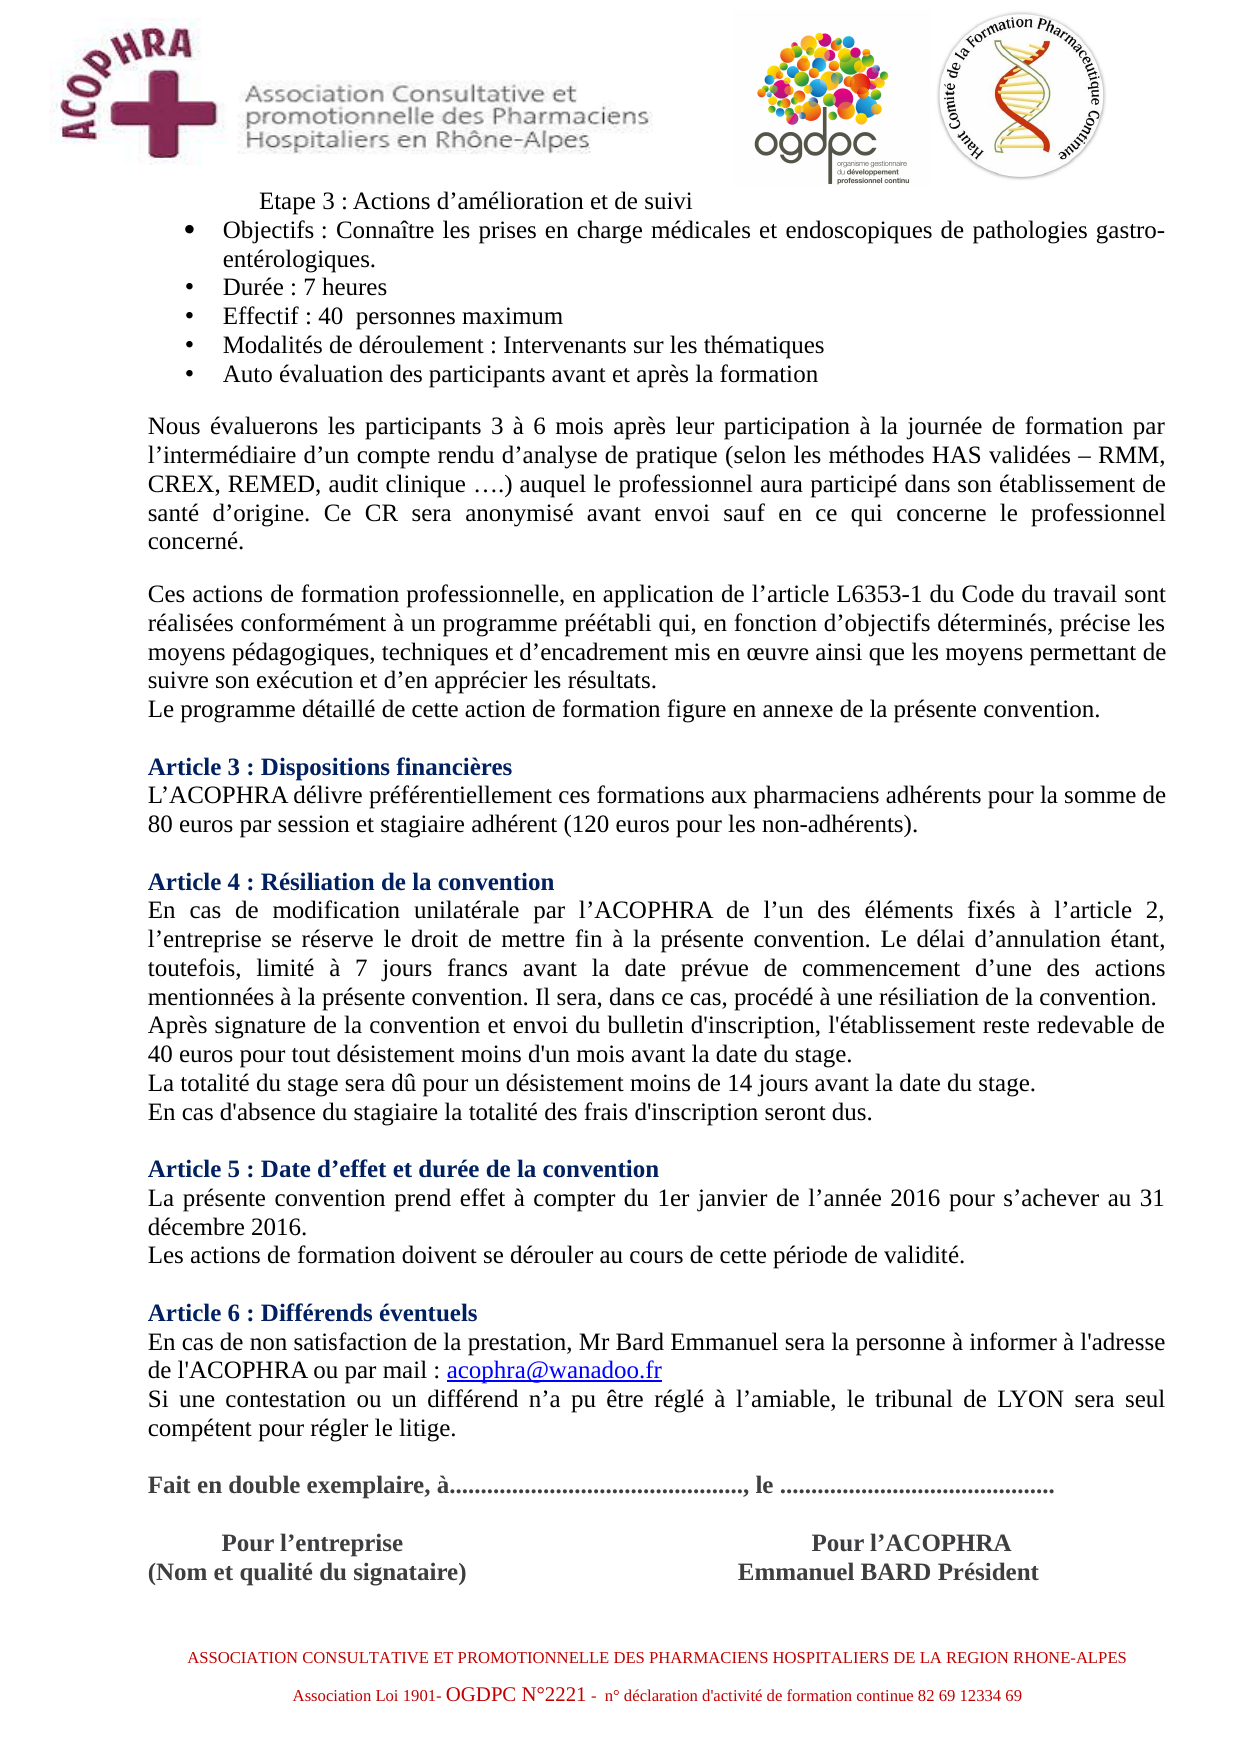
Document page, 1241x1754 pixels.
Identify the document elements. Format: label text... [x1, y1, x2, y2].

text Pour l’entreprise Pour l’ACOPHRA [148, 1528, 1167, 1557]
list Modalités de déroulement : Intervenants sur les thématiques [185, 330, 1167, 359]
text Fait en double exemplaire, à..............................................., le ............................................ [148, 1470, 1167, 1499]
text Article 6 : Différends éventuels [148, 1298, 1167, 1327]
text Si une contestation ou un différend n’a pu être réglé à l’amiable, le tribunal de LYON sera seul compétent pour régler le litige. [148, 1384, 1167, 1442]
text Nous évaluerons les participants 3 à 6 mois après leur participation à la journée de formation par l’intermédiaire d’un compte rendu d’analyse de pratique (selon les méthodes HAS validées – RMM, CREX, REMED, audit clinique ….) auquel le professionnel aura participé dans son établissement de santé d’origine. Ce CR sera anonymisé avant envoi sauf en ce qui concerne le professionnel concerné. [148, 411, 1167, 555]
text En cas de modification unilatérale par l’ACOPHRA de l’un des éléments fixés à l’article 2, l’entreprise se réserve le droit de mettre fin à la présente convention. Le délai d’annulation étant, toutefois, limité à 7 jours francs avant la date prévue de commencement d’une des actions mentionnées à la présente convention. Il sera, dans ce cas, procédé à une résiliation de la convention. [148, 895, 1167, 1010]
text En cas de non satisfaction de la prestation, Mr Bard Emmanuel sera la personne à informer à l'adresse de l'ACOPHRA ou par mail : acophra@wanadoo.fr [148, 1327, 1167, 1384]
text Après signature de la convention et envoi du bulletin d'inscription, l'établissement reste redevable de 40 euros pour tout désistement moins d'un mois avant la date du stage. [148, 1010, 1167, 1068]
text La présente convention prend effet à compter du 1er janvier de l’année 2016 pour s’achever au 31 décembre 2016. [148, 1183, 1167, 1240]
text (Nom et qualité du signataire) Emmanuel BARD Président [148, 1557, 1167, 1585]
text Article 5 : Date d’effet et durée de la convention [148, 1154, 1167, 1183]
list Objectifs : Connaître les prises en charge médicales et endoscopiques de pathologies gastro-entérologiques. [185, 215, 1167, 272]
text Les actions de formation doivent se dérouler au cours de cette période de validité. [148, 1240, 1167, 1269]
text Article 3 : Dispositions financières [148, 752, 1167, 780]
list Durée : 7 heures [185, 272, 1167, 301]
list Auto évaluation des participants avant et après la formation [185, 359, 1167, 387]
text L’ACOPHRA délivre préférentiellement ces formations aux pharmaciens adhérents pour la somme de 80 euros par session et stagiaire adhérent (120 euros pour les non-adhérents). [148, 780, 1167, 838]
text Le programme détaillé de cette action de formation figure en annexe de la présente convention. [148, 694, 1167, 723]
text Etape 3 : Actions d’amélioration et de suivi [259, 186, 1167, 215]
list Effectif : 40 personnes maximum [185, 301, 1167, 330]
picture [14, 0, 1114, 187]
text Ces actions de formation professionnelle, en application de l’article L6353-1 du Code du travail sont réalisées conformément à un programme préétabli qui, en fonction d’objectifs déterminés, précise les moyens pédagogiques, techniques et d’encadrement mis en œuvre ainsi que les moyens permettant de suivre son exécution et d’en apprécier les résultats. [148, 579, 1167, 694]
text La totalité du stage sera dû pour un désistement moins de 14 jours avant la date du stage. [148, 1068, 1167, 1097]
text En cas d'absence du stagiaire la totalité des frais d'inscription seront dus. [148, 1097, 1167, 1125]
text Article 4 : Résiliation de la convention [148, 867, 1167, 895]
